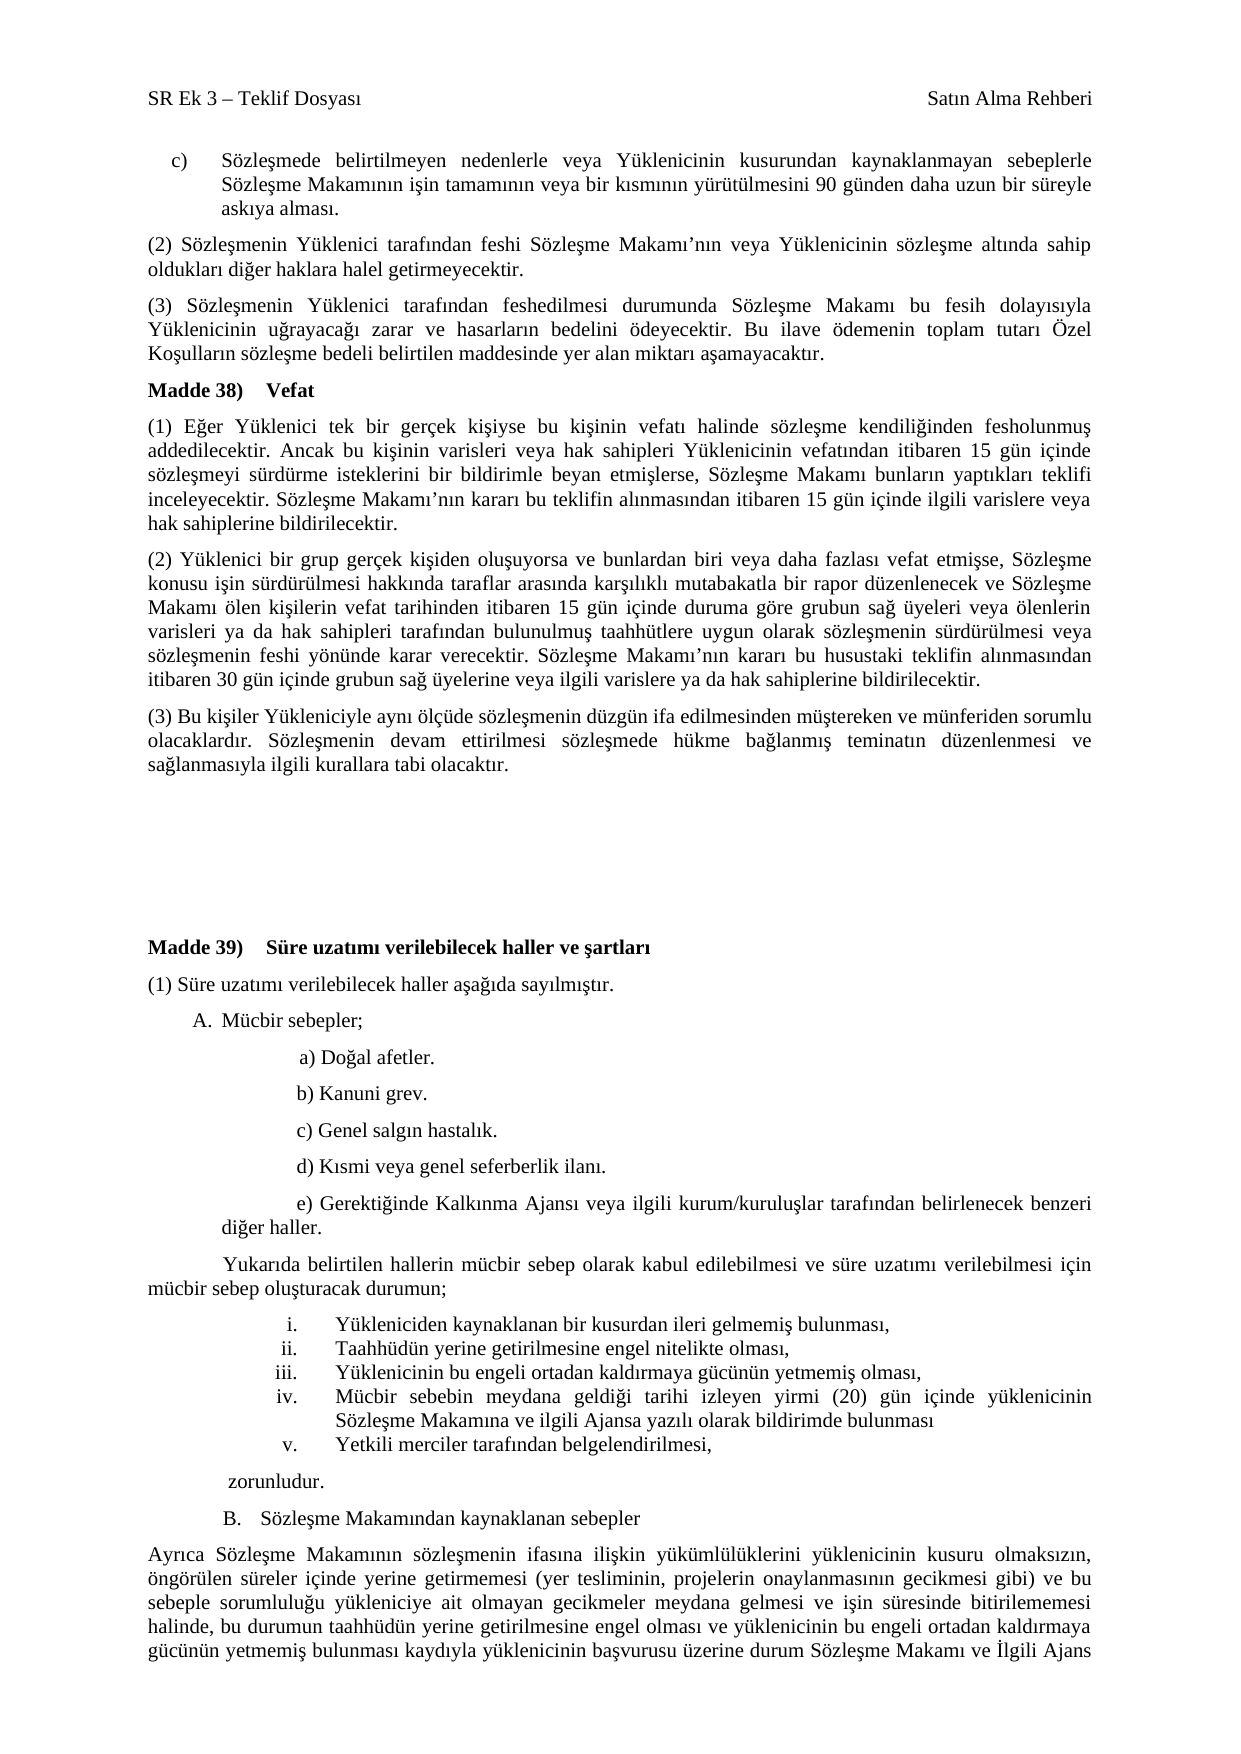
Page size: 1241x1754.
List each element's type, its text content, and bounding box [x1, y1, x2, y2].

list Yüklenicinin bu engeli ortadan kaldırmaya gücünün yetmemiş olması, [298, 1360, 1093, 1384]
text Yukarıda belirtilen hallerin mücbir sebep olarak kabul edilebilmesi ve süre uzatımı verilebilmesi için mücbir sebep oluşturacak durumun; [148, 1251, 1093, 1299]
text (2) Sözleşmenin Yüklenici tarafından feshi Sözleşme Makamı’nın veya Yüklenicinin sözleşme altında sahip oldukları diğer haklara halel getirmeyecektir. [148, 232, 1093, 281]
list Yetkili merciler tarafından belgelendirilmesi, [298, 1432, 1093, 1456]
text (3) Bu kişiler Yükleniciyle aynı ölçüde sözleşmenin düzgün ifa edilmesinden müştereken ve münferiden sorumlu olacaklardır. Sözleşmenin devam ettirilmesi sözleşmede hükme bağlanmış teminatın düzenlenmesi ve sağlanmasıyla ilgili kurallara tabi olacaktır. [148, 704, 1093, 776]
text d) Kısmi veya genel seferberlik ilanı. [221, 1154, 1093, 1178]
list Vefat [148, 378, 1093, 402]
text (3) Sözleşmenin Yüklenici tarafından feshedilmesi durumunda Sözleşme Makamı bu fesih dolayısıyla Yüklenicinin uğrayacağı zarar ve hasarların bedelini ödeyecektir. Bu ilave ödemenin toplam tutarı Özel Koşulların sözleşme bedeli belirtilen maddesinde yer alan miktarı aşamayacaktır. [148, 293, 1093, 365]
text a) Doğal afetler. [177, 1044, 1093, 1069]
text e) Gerektiğinde Kalkınma Ajansı veya ilgili kurum/kuruluşlar tarafından belirlenecek benzeri diğer haller. [221, 1191, 1093, 1239]
list Sözleşme Makamından kaynaklanan sebepler [223, 1506, 1093, 1529]
list Mücbir sebebin meydana geldiği tarihi izleyen yirmi (20) gün içinde yüklenicinin Sözleşme Makamına ve ilgili Ajansa yazılı olarak bildirimde bulunması [298, 1384, 1093, 1432]
list Süre uzatımı verilebilecek haller ve şartları [148, 935, 1093, 959]
text (1) Süre uzatımı verilebilecek haller aşağıda sayılmıştır. [148, 971, 1093, 996]
list Mücbir sebepler; [192, 1008, 1093, 1032]
list Sözleşmede belirtilmeyen nedenlerle veya Yüklenicinin kusurundan kaynaklanmayan sebeplerle Sözleşme Makamının işin tamamının veya bir kısmının yürütülmesini 90 günden daha uzun bir süreyle askıya alması. [171, 148, 1093, 220]
text zorunludur. [148, 1469, 1093, 1493]
text b) Kanuni grev. [275, 1081, 1093, 1105]
text (2) Yüklenici bir grup gerçek kişiden oluşuyorsa ve bunlardan biri veya daha fazlası vefat etmişse, Sözleşme konusu işin sürdürülmesi hakkında taraflar arasında karşılıklı mutabakatla bir rapor düzenlenecek ve Sözleşme Makamı ölen kişilerin vefat tarihinden itibaren 15 gün içinde duruma göre grubun sağ üyeleri veya ölenlerin varisleri ya da hak sahipleri tarafından bulunulmuş taahhütlere uygun olarak sözleşmenin sürdürülmesi veya sözleşmenin feshi yönünde karar verecektir. Sözleşme Makamı’nın kararı bu husustaki teklifin alınmasından itibaren 30 gün içinde grubun sağ üyelerine veya ilgili varislere ya da hak sahiplerine bildirilecektir. [148, 547, 1093, 691]
text (1) Eğer Yüklenici tek bir gerçek kişiyse bu kişinin vefatı halinde sözleşme kendiliğinden fesholunmuş addedilecektir. Ancak bu kişinin varisleri veya hak sahipleri Yüklenicinin vefatından itibaren 15 gün içinde sözleşmeyi sürdürme isteklerini bir bildirimle beyan etmişlerse, Sözleşme Makamı bunların yaptıkları teklifi inceleyecektir. Sözleşme Makamı’nın kararı bu teklifin alınmasından itibaren 15 gün içinde ilgili varislere veya hak sahiplerine bildirilecektir. [148, 414, 1093, 534]
list Taahhüdün yerine getirilmesine engel nitelikte olması, [298, 1336, 1093, 1360]
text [148, 1542, 1093, 1662]
list Yükleniciden kaynaklanan bir kusurdan ileri gelmemiş bulunması, [298, 1312, 1093, 1336]
text c) Genel salgın hastalık. [221, 1118, 1093, 1142]
